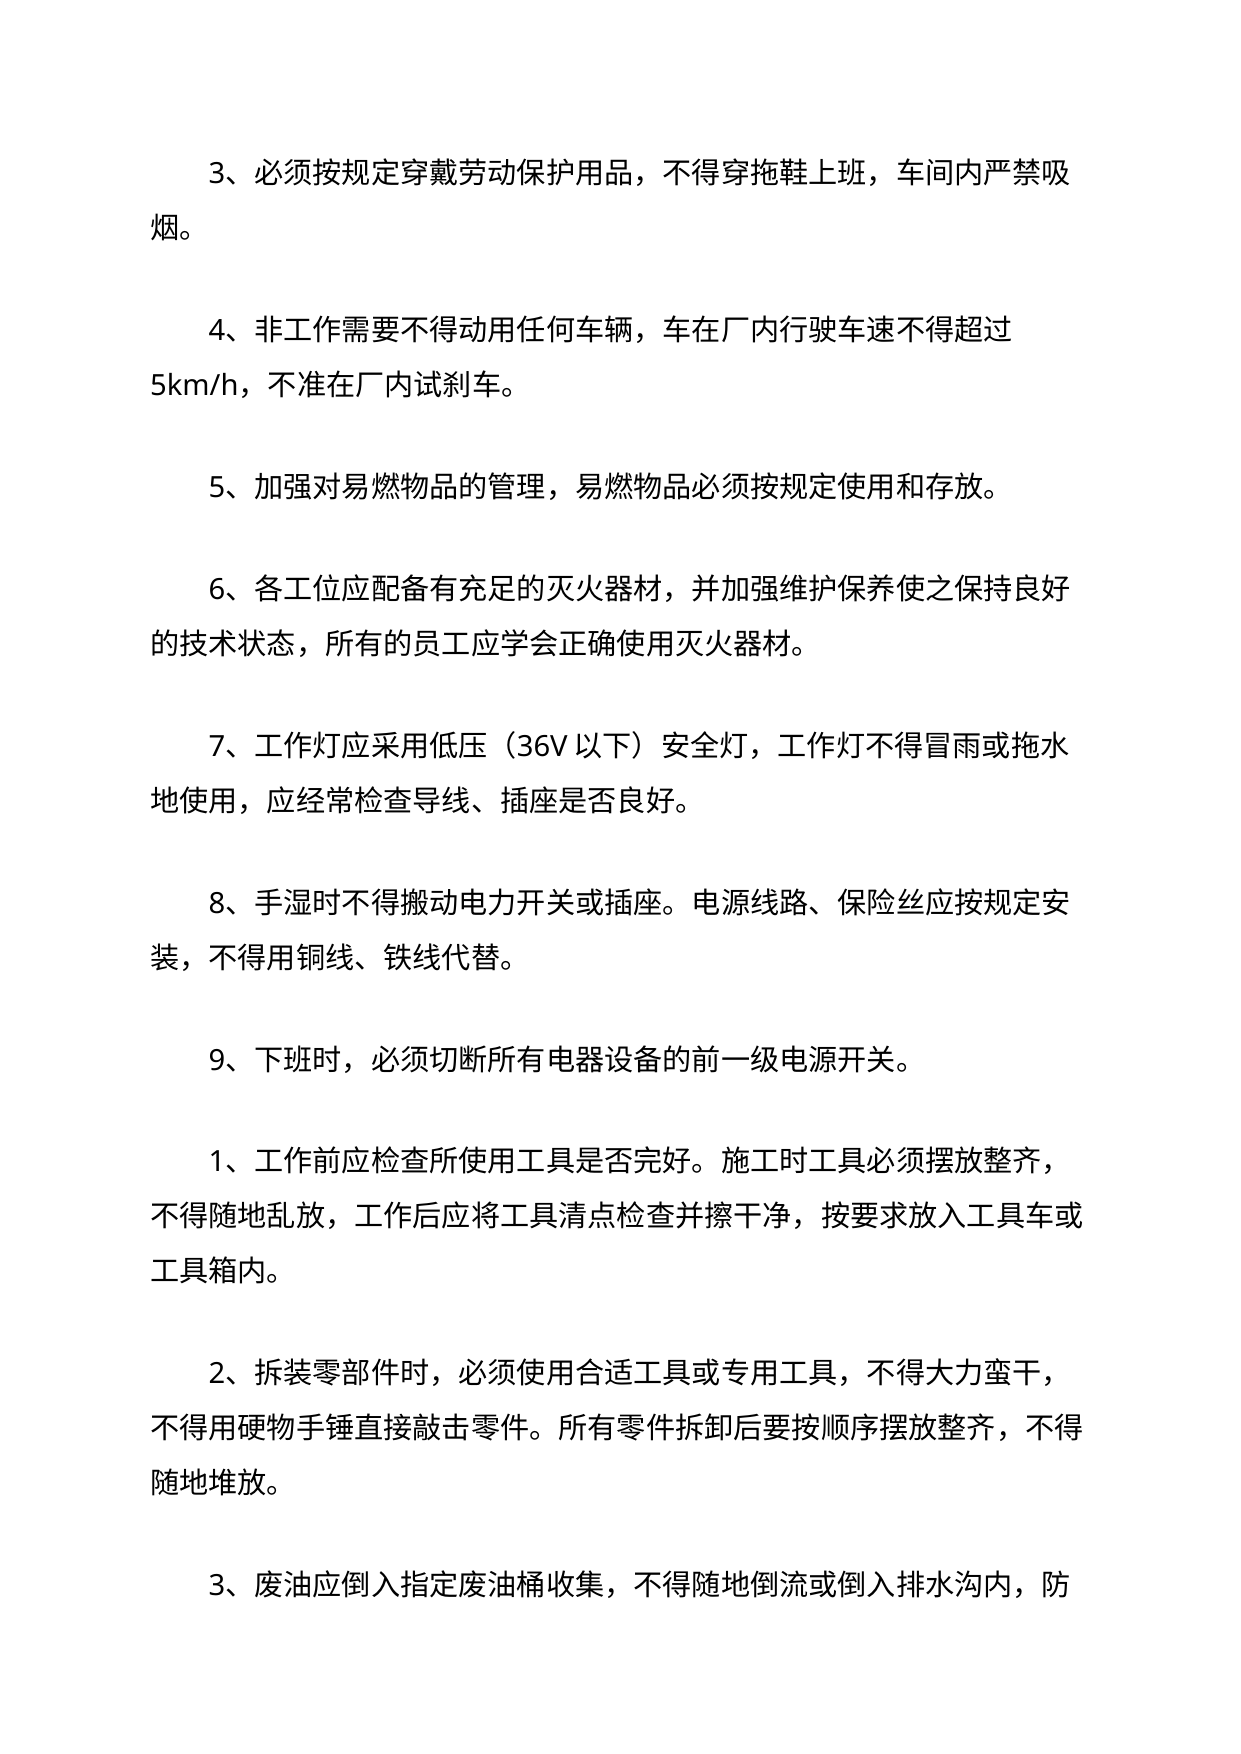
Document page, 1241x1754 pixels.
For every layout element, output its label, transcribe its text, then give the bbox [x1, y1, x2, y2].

text 9、下班时，必须切断所有电器设备的前一级电源开关。 [150, 1036, 1090, 1078]
text 3、必须按规定穿戴劳动保护用品，不得穿拖鞋上班，车间内严禁吸烟。 [150, 150, 1090, 247]
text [150, 1561, 1090, 1604]
text 8、手湿时不得搬动电力开关或插座。电源线路、保险丝应按规定安装，不得用铜线、铁线代替。 [150, 879, 1090, 977]
text 6、各工位应配备有充足的灭火器材，并加强维护保养使之保持良好的技术状态，所有的员工应学会正确使用灭火器材。 [150, 566, 1090, 663]
text 4、非工作需要不得动用任何车辆，车在厂内行驶车速不得超过5km/h，不准在厂内试刹车。 [150, 307, 1090, 404]
text 7、工作灯应采用低压（36V以下）安全灯，工作灯不得冒雨或拖水地使用，应经常检查导线、插座是否良好。 [150, 722, 1090, 820]
text 1、工作前应检查所使用工具是否完好。施工时工具必须摆放整齐，不得随地乱放，工作后应将工具清点检查并擦干净，按要求放入工具车或工具箱内。 [150, 1138, 1090, 1290]
text 2、拆装零部件时，必须使用合适工具或专用工具，不得大力蛮干，不得用硬物手锤直接敲击零件。所有零件拆卸后要按顺序摆放整齐，不得随地堆放。 [150, 1350, 1090, 1502]
text 5、加强对易燃物品的管理，易燃物品必须按规定使用和存放。 [150, 464, 1090, 506]
